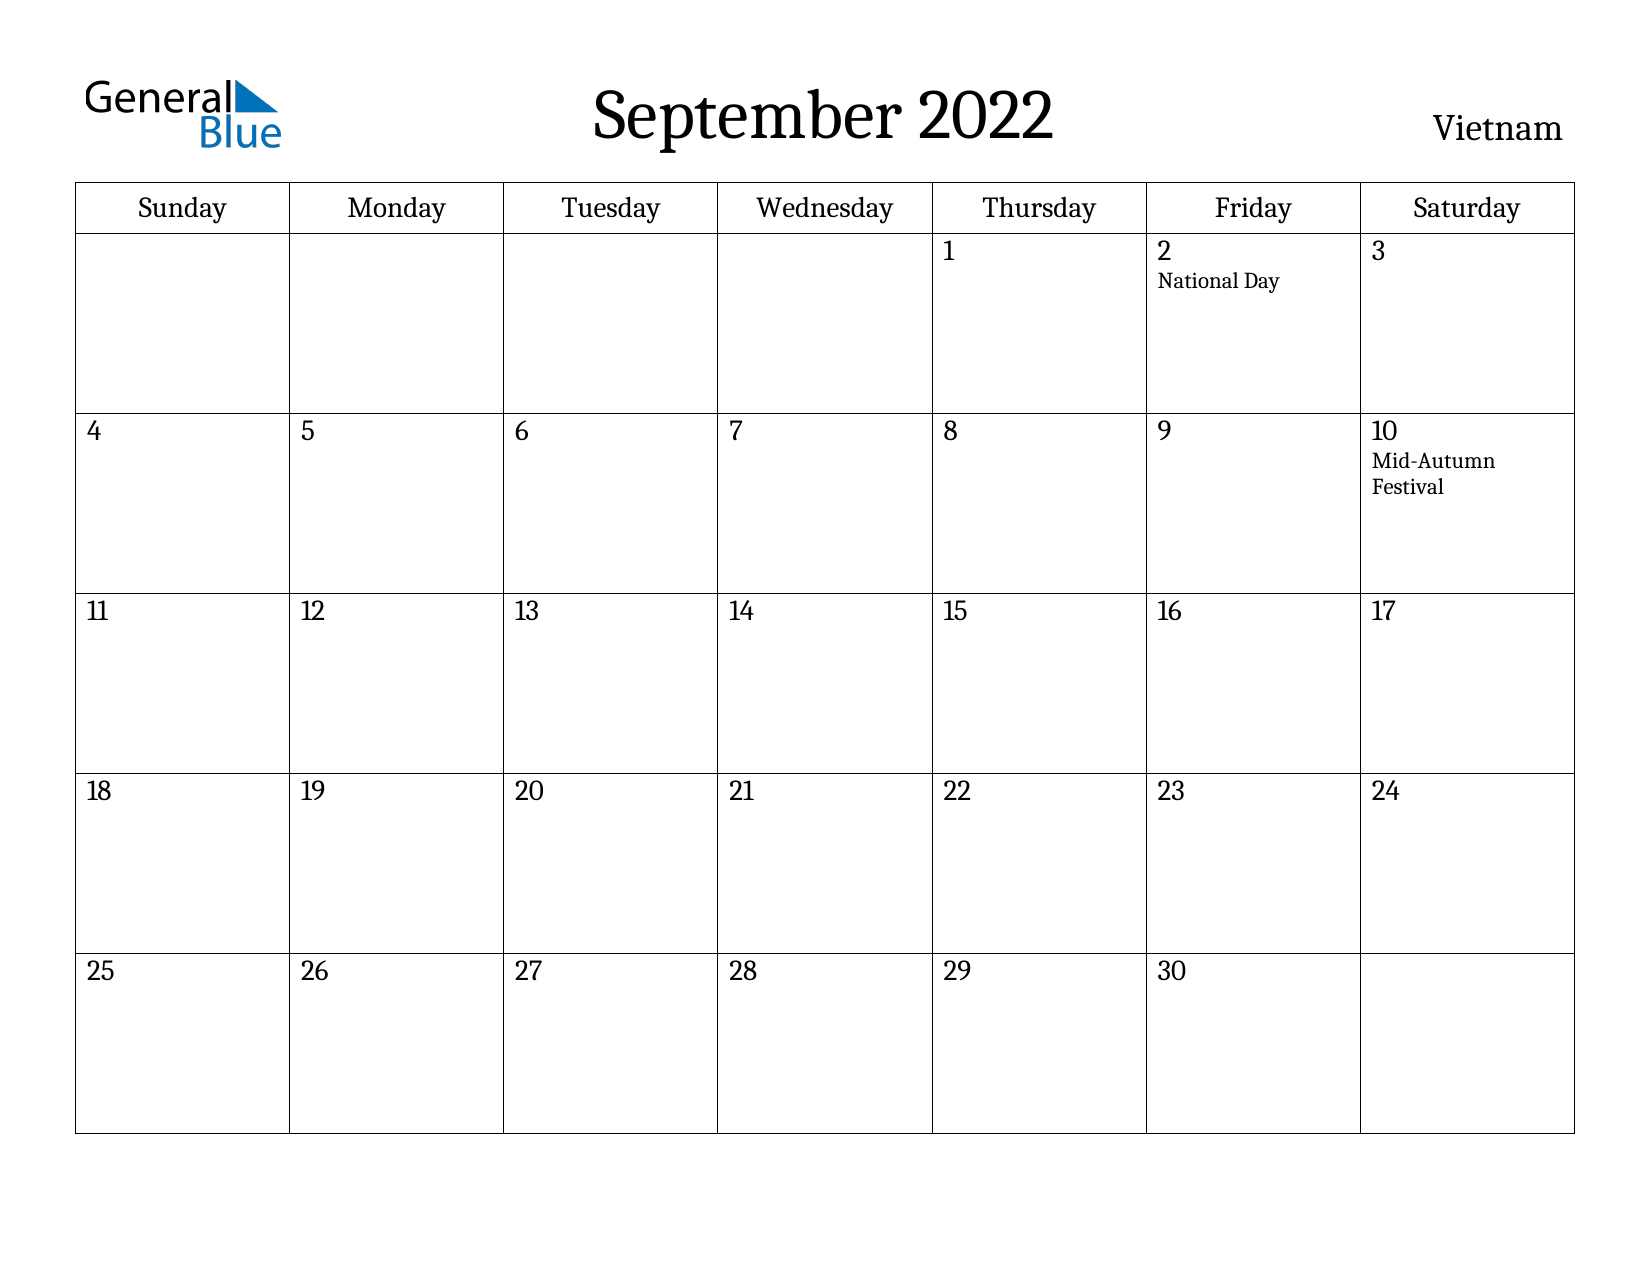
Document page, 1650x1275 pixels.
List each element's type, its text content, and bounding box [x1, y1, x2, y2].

table_cell 26 [290, 954, 503, 987]
table_cell Mid-Autumn Festival [1361, 448, 1574, 593]
table_cell 13 [504, 594, 717, 627]
table_cell [718, 234, 932, 267]
table_cell [933, 988, 1146, 1133]
table_cell 18 [76, 774, 289, 807]
table_cell [1147, 808, 1360, 953]
table_cell National Day [1147, 267, 1360, 413]
table_cell 7 [718, 414, 932, 447]
table_cell 2 [1147, 234, 1360, 267]
table_cell [290, 988, 503, 1133]
table_cell 25 [76, 954, 289, 987]
table_cell 24 [1361, 774, 1574, 807]
table_cell 4 [76, 414, 289, 447]
table_cell [933, 267, 1146, 413]
table_cell 17 [1361, 594, 1574, 627]
table_cell 8 [933, 414, 1146, 447]
table_cell [504, 627, 717, 773]
table_cell 9 [1147, 414, 1360, 447]
table_cell [504, 448, 717, 593]
table_cell [290, 448, 503, 593]
table_cell [290, 267, 503, 413]
table_cell 19 [290, 774, 503, 807]
table_cell 6 [504, 414, 717, 447]
table_cell 29 [933, 954, 1146, 987]
table_cell [76, 627, 289, 773]
table_cell [718, 448, 932, 593]
picture [86, 80, 281, 148]
table_cell [76, 267, 289, 413]
table_cell [1361, 808, 1574, 953]
table_cell 23 [1147, 774, 1360, 807]
table_cell [76, 234, 289, 267]
table_cell 14 [718, 594, 932, 627]
table_cell [933, 448, 1146, 593]
table_cell 3 [1361, 234, 1574, 267]
table_cell 1 [933, 234, 1146, 267]
table_cell [1147, 988, 1360, 1133]
table_cell Wednesday [718, 183, 932, 233]
table_cell [933, 627, 1146, 773]
table_cell [718, 808, 932, 953]
table_cell 15 [933, 594, 1146, 627]
table_cell 5 [290, 414, 503, 447]
table_cell [290, 627, 503, 773]
table_cell 21 [718, 774, 932, 807]
table_cell 11 [76, 594, 289, 627]
table_cell 16 [1147, 594, 1360, 627]
table_cell Friday [1147, 183, 1360, 233]
table_cell [504, 267, 717, 413]
table_cell [504, 808, 717, 953]
table_cell [1147, 448, 1360, 593]
table_cell [504, 988, 717, 1133]
table_cell 10 [1361, 414, 1574, 447]
table_cell [1361, 267, 1574, 413]
table_cell [76, 808, 289, 953]
table_cell [1361, 954, 1574, 987]
table_cell Sunday [76, 183, 289, 233]
table_cell [1361, 988, 1574, 1133]
table_cell 22 [933, 774, 1146, 807]
table_cell Saturday [1361, 183, 1574, 233]
table_cell [290, 808, 503, 953]
table_cell Thursday [933, 183, 1146, 233]
table_cell [1147, 627, 1360, 773]
table_header Vietnam [1146, 75, 1574, 182]
table_cell 30 [1147, 954, 1360, 987]
table_cell [76, 448, 289, 593]
table_cell [76, 988, 289, 1133]
table_cell 28 [718, 954, 932, 987]
table_cell 12 [290, 594, 503, 627]
table_cell 27 [504, 954, 717, 987]
table_cell Monday [290, 183, 503, 233]
table_cell [718, 627, 932, 773]
table_cell [290, 234, 503, 267]
table_cell [718, 267, 932, 413]
table_cell [504, 234, 717, 267]
table_cell Tuesday [504, 183, 717, 233]
table_cell [933, 808, 1146, 953]
table_cell 20 [504, 774, 717, 807]
table_cell [1361, 627, 1574, 773]
table_header September 2022 [504, 75, 1146, 182]
table_cell [718, 988, 932, 1133]
table_header [76, 75, 503, 182]
